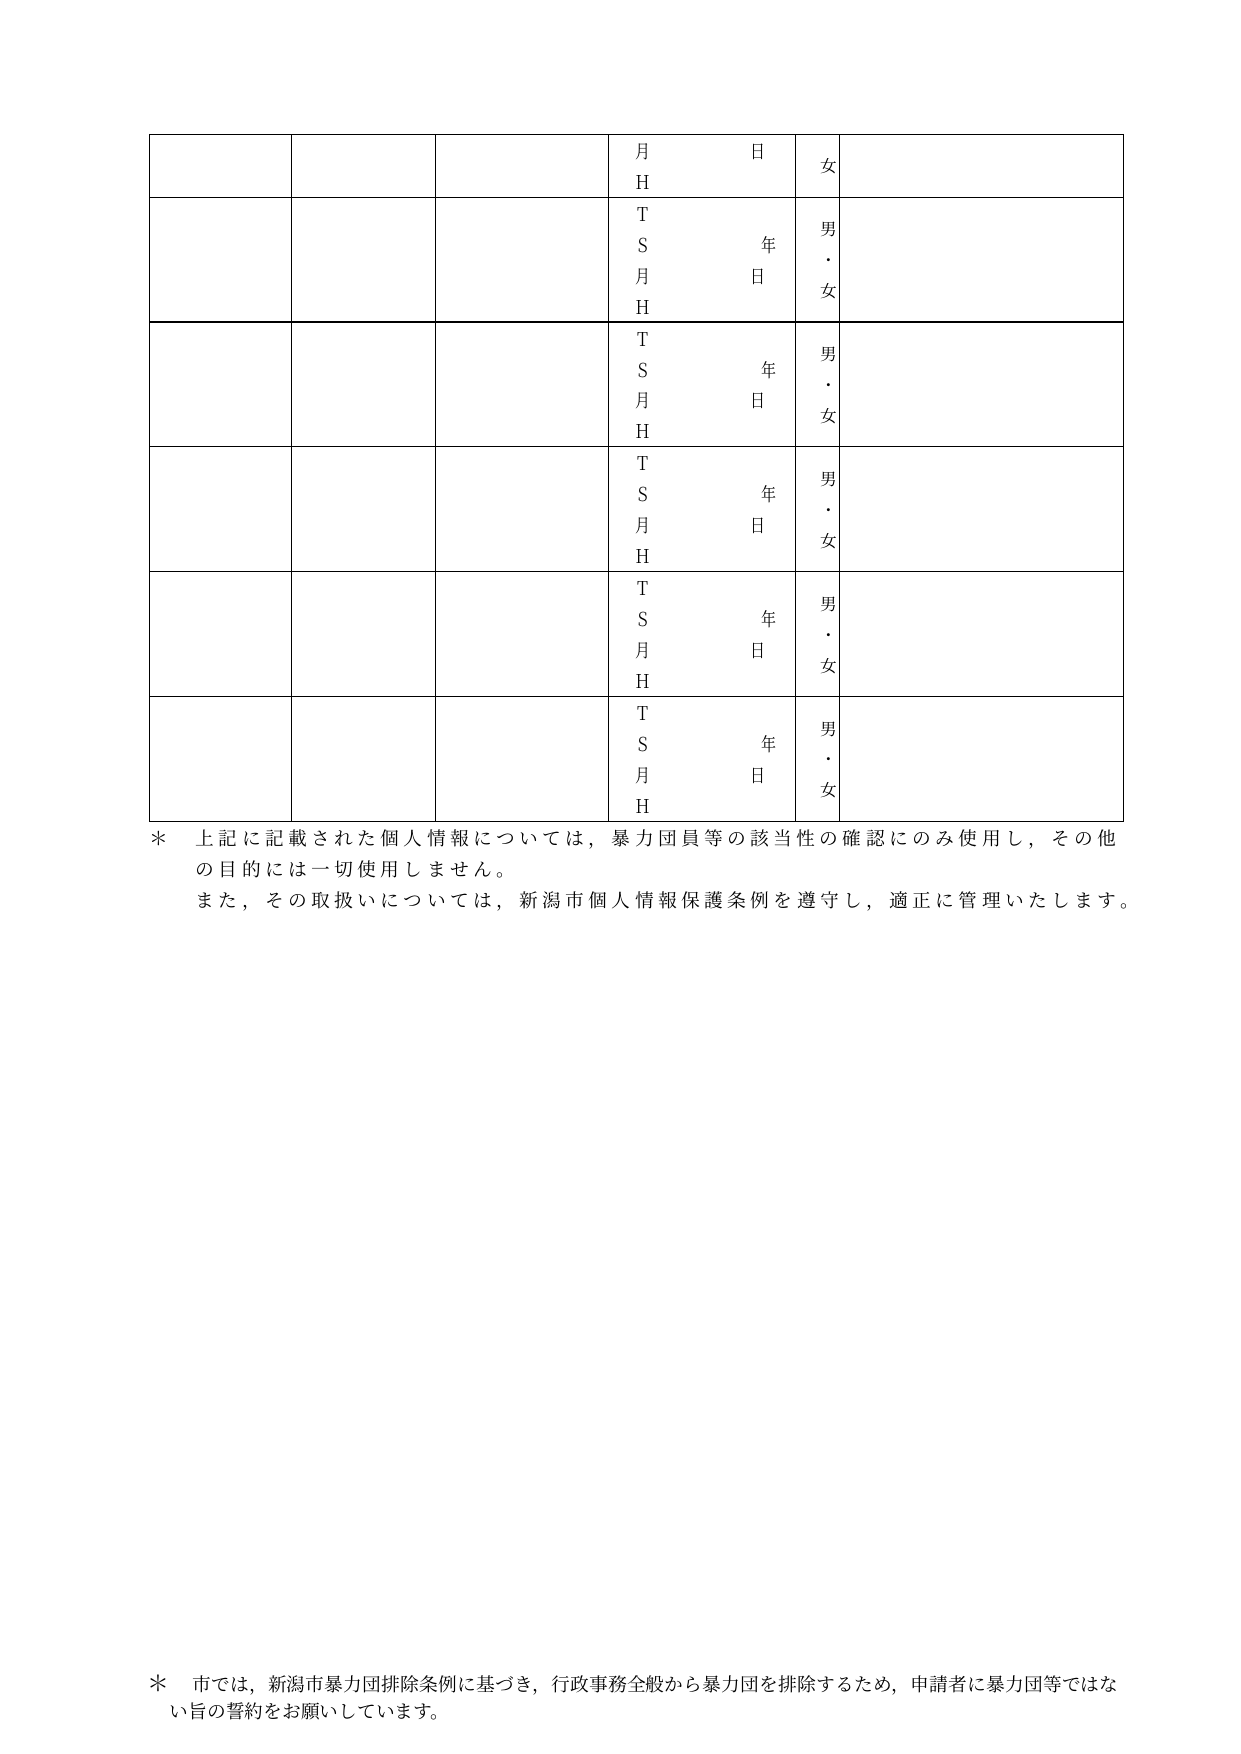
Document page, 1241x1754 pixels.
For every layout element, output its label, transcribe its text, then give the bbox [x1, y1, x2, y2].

table_cell Ｔ Ｓ 年 月 日 Ｈ [609, 198, 795, 321]
table_cell [436, 697, 608, 821]
table_cell [292, 198, 435, 321]
table_cell [436, 447, 608, 571]
table_cell [292, 323, 435, 446]
table_cell 男 ・ 女 [796, 198, 839, 321]
table_cell 男 ・ 女 [796, 135, 839, 197]
table_cell [840, 323, 1123, 446]
table_cell [292, 447, 435, 571]
table_cell [150, 135, 291, 197]
table_cell 男 ・ 女 [796, 572, 839, 696]
table_cell [150, 447, 291, 571]
table_cell [436, 323, 608, 446]
table_cell [436, 135, 608, 197]
table_cell Ｔ Ｓ 年 月 日 Ｈ [609, 323, 795, 446]
table_cell [436, 572, 608, 696]
table_cell [840, 447, 1123, 571]
table_cell [840, 198, 1123, 321]
table_cell Ｔ Ｓ 年 月 日 Ｈ [609, 447, 795, 571]
table_cell 男 ・ 女 [796, 323, 839, 446]
table_cell Ｔ Ｓ 年 月 日 Ｈ [609, 572, 795, 696]
table_cell 男 ・ 女 [796, 697, 839, 821]
table_cell [150, 572, 291, 696]
table_cell [840, 697, 1123, 821]
list 上記に記載された個人情報については，暴力団員等の該当性の確認にのみ使用し，その他の目的には一切使用しません。 [149, 822, 1121, 883]
table_cell [292, 697, 435, 821]
table_cell Ｔ Ｓ 年 月 日 Ｈ [609, 697, 795, 821]
table_cell [150, 323, 291, 446]
table_cell 男 ・ 女 [796, 447, 839, 571]
table_cell [150, 697, 291, 821]
table_cell [840, 572, 1123, 696]
table_cell [292, 572, 435, 696]
table_cell [436, 198, 608, 321]
table_cell [840, 135, 1123, 197]
table_cell [150, 198, 291, 321]
list また，その取扱いについては，新潟市個人情報保護条例を遵守し，適正に管理いたします。 [187, 883, 1121, 914]
table_cell [292, 135, 435, 197]
table_cell Ｔ Ｓ 年 月 日 Ｈ [609, 135, 795, 197]
